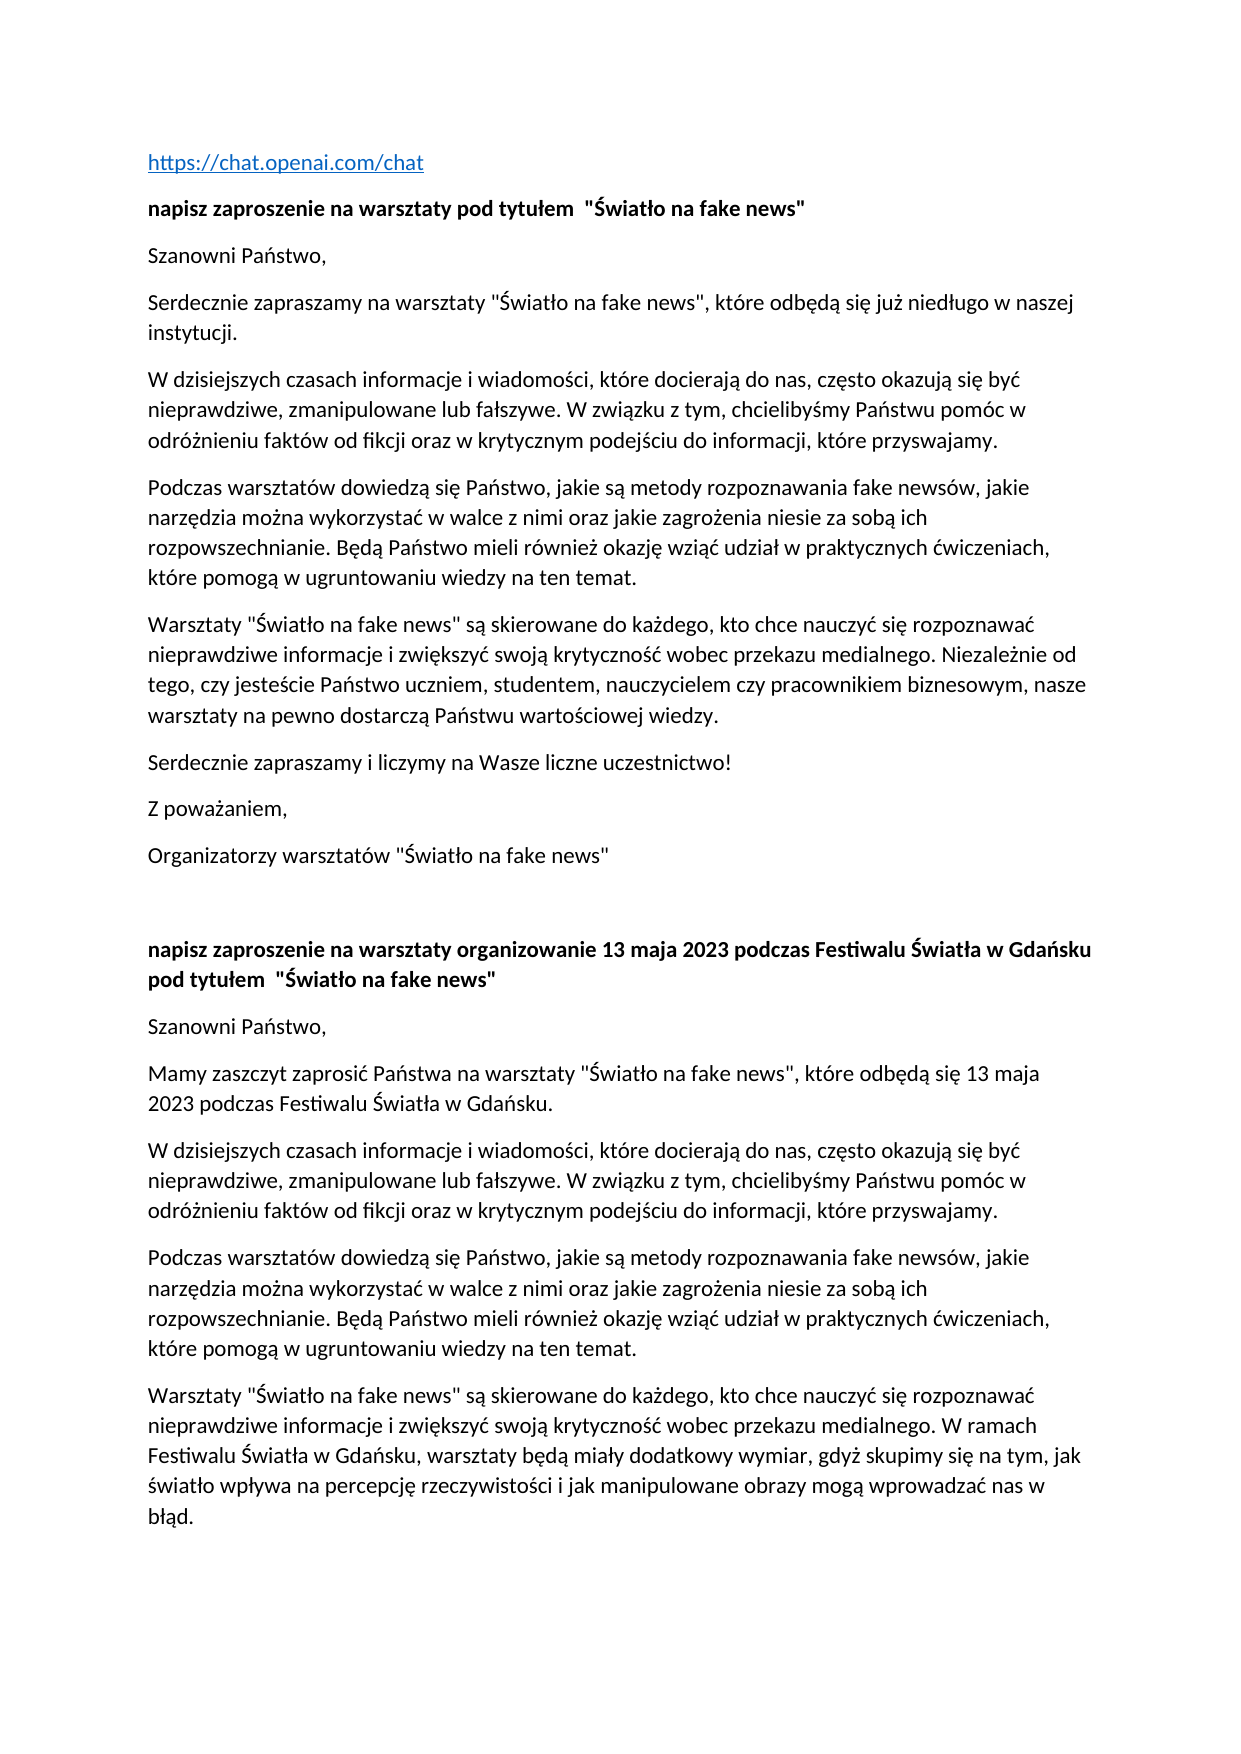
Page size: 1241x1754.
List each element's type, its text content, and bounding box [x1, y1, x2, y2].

text W dzisiejszych czasach informacje i wiadomości, które docierają do nas, często okazują się być nieprawdziwe, zmanipulowane lub fałszywe. W związku z tym, chcielibyśmy Państwu pomóc w odróżnieniu faktów od fikcji oraz w krytycznym podejściu do informacji, które przyswajamy. [148, 1136, 1093, 1224]
text Podczas warsztatów dowiedzą się Państwo, jakie są metody rozpoznawania fake newsów, jakie narzędzia można wykorzystać w walce z nimi oraz jakie zagrożenia niesie za sobą ich rozpowszechnianie. Będą Państwo mieli również okazję wziąć udział w praktycznych ćwiczeniach, które pomogą w ugruntowaniu wiedzy na ten temat. [148, 473, 1093, 591]
text Organizatorzy warsztatów "Światło na fake news" [148, 841, 1093, 869]
text https://chat.openai.com/chat [148, 148, 1093, 176]
text Mamy zaszczyt zaprosić Państwa na warsztaty "Światło na fake news", które odbędą się 13 maja 2023 podczas Festiwalu Światła w Gdańsku. [148, 1059, 1093, 1117]
text Warsztaty "Światło na fake news" są skierowane do każdego, kto chce nauczyć się rozpoznawać nieprawdziwe informacje i zwiększyć swoją krytyczność wobec przekazu medialnego. W ramach Festiwalu Światła w Gdańsku, warsztaty będą miały dodatkowy wymiar, gdyż skupimy się na tym, jak światło wpływa na percepcję rzeczywistości i jak manipulowane obrazy mogą wprowadzać nas w błąd. [148, 1381, 1093, 1530]
text Szanowni Państwo, [148, 241, 1093, 269]
text Z poważaniem, [148, 794, 1093, 822]
text Warsztaty "Światło na fake news" są skierowane do każdego, kto chce nauczyć się rozpoznawać nieprawdziwe informacje i zwiększyć swoją krytyczność wobec przekazu medialnego. Niezależnie od tego, czy jesteście Państwo uczniem, studentem, nauczycielem czy pracownikiem biznesowym, nasze warsztaty na pewno dostarczą Państwu wartościowej wiedzy. [148, 610, 1093, 729]
text Serdecznie zapraszamy i liczymy na Wasze liczne uczestnictwo! [148, 748, 1093, 776]
text W dzisiejszych czasach informacje i wiadomości, które docierają do nas, często okazują się być nieprawdziwe, zmanipulowane lub fałszywe. W związku z tym, chcielibyśmy Państwu pomóc w odróżnieniu faktów od fikcji oraz w krytycznym podejściu do informacji, które przyswajamy. [148, 365, 1093, 454]
text Serdecznie zapraszamy na warsztaty "Światło na fake news", które odbędą się już niedługo w naszej instytucji. [148, 288, 1093, 346]
text Podczas warsztatów dowiedzą się Państwo, jakie są metody rozpoznawania fake newsów, jakie narzędzia można wykorzystać w walce z nimi oraz jakie zagrożenia niesie za sobą ich rozpowszechnianie. Będą Państwo mieli również okazję wziąć udział w praktycznych ćwiczeniach, które pomogą w ugruntowaniu wiedzy na ten temat. [148, 1243, 1093, 1362]
text napisz zaproszenie na warsztaty pod tytułem "Światło na fake news" [148, 194, 1093, 222]
text napisz zaproszenie na warsztaty organizowanie 13 maja 2023 podczas Festiwalu Światła w Gdańsku pod tytułem "Światło na fake news" [148, 935, 1093, 993]
text Szanowni Państwo, [148, 1012, 1093, 1040]
